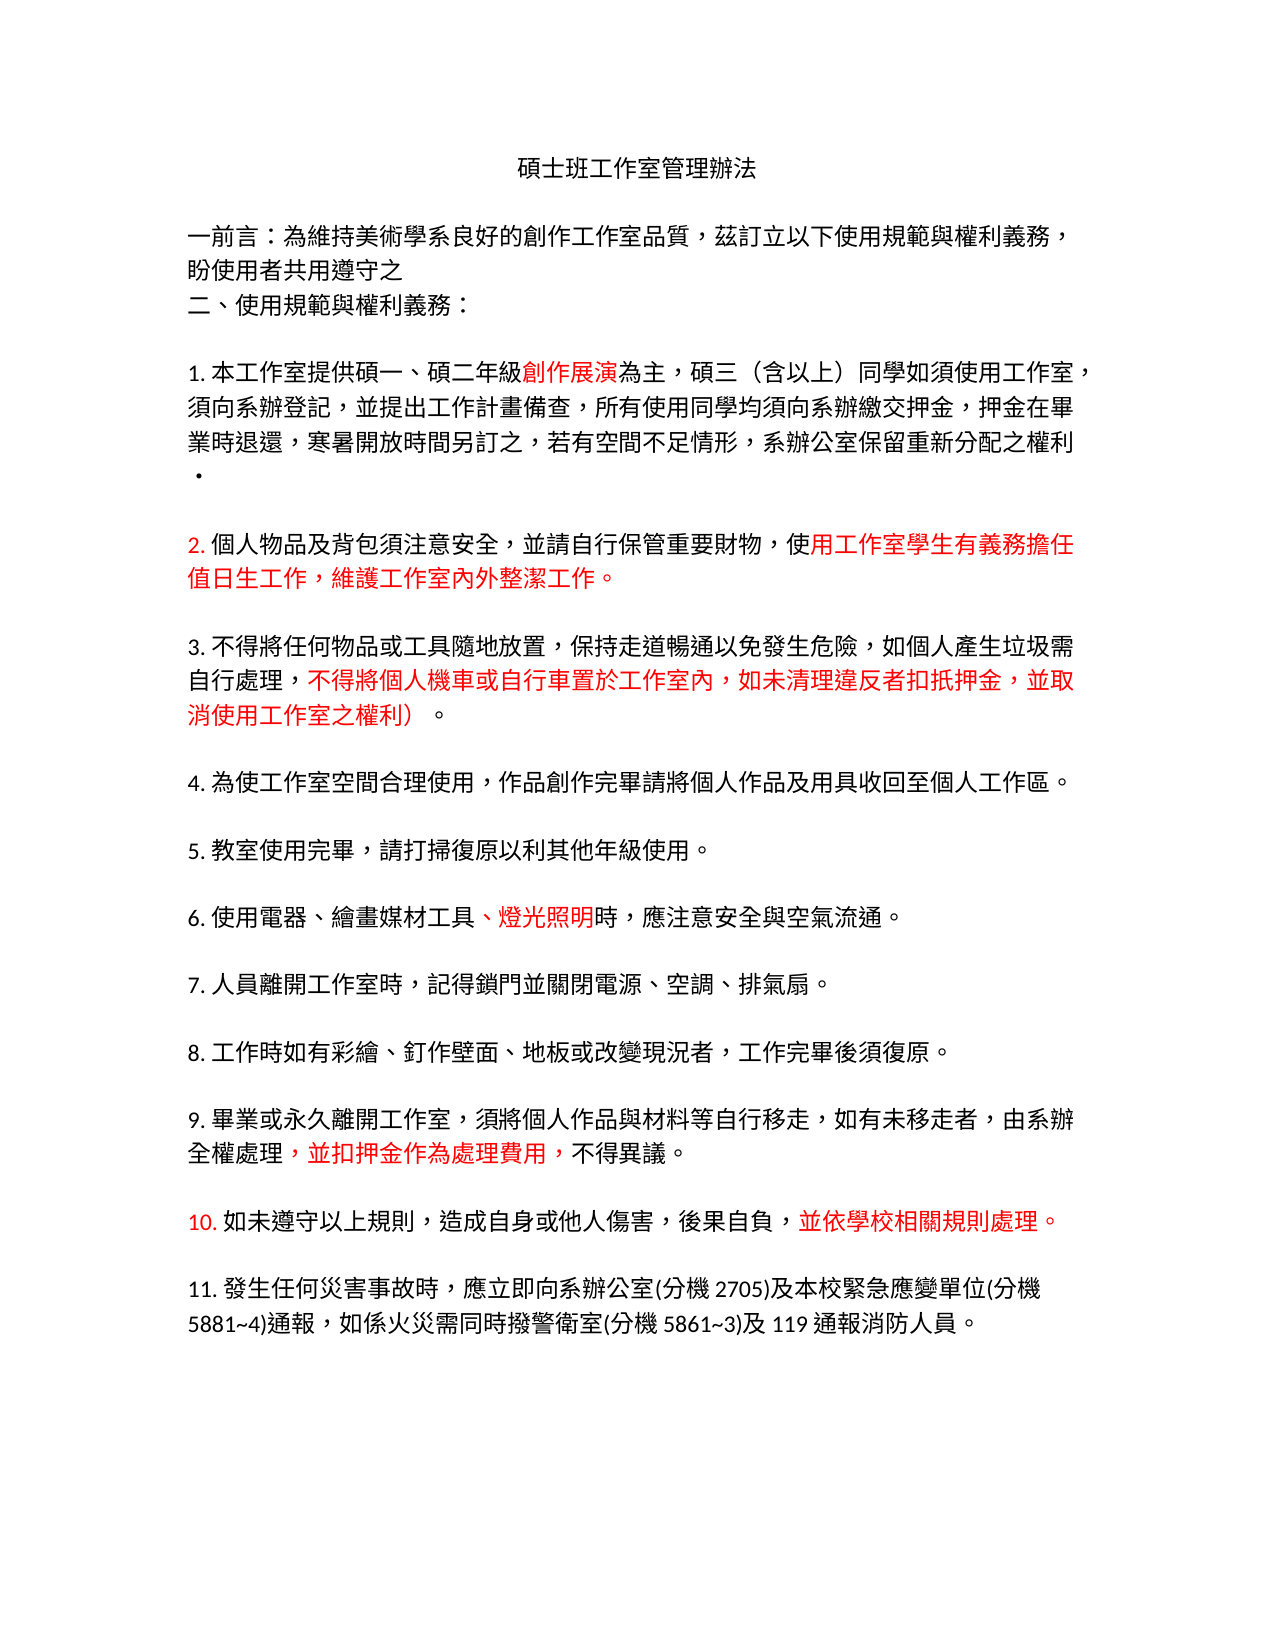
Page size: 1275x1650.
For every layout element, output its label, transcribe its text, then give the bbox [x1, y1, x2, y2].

text 一前言：為維持美術學系良好的創作工作室品質，茲訂立以下使用規範與權利義務，盼使用者共用遵守之 [187, 217, 1087, 287]
text 9. 畢業或永久離開工作室，須將個人作品與材料等自行移走，如有未移走者，由系辦全權處理，並扣押金作為處理費用，不得異議。 [187, 1100, 1087, 1170]
text 碩士班工作室管理辦法 [187, 150, 1087, 185]
text 6. 使用電器、繪畫媒材工具、燈光照明時，應注意安全與空氣流通。 [187, 898, 1087, 933]
text 5. 教室使用完畢，請打掃復原以利其他年級使用。 [187, 831, 1087, 866]
text 10. 如未遵守以上規則，造成自身或他人傷害，後果自負，並依學校相關規則處理。 [187, 1202, 1087, 1237]
text 3. 不得將任何物品或工具隨地放置，保持走道暢通以免發生危險，如個人產生垃圾需自行處理，不得將個人機車或自行車置於工作室內，如未清理違反者扣扺押金，並取消使用工作室之權利）。 [187, 627, 1087, 731]
text 1. 本工作室提供碩一、碩二年級創作展演為主，碩三（含以上）同學如須使用工作室，須向系辦登記，並提出工作計畫備查，所有使用同學均須向系辦繳交押金，押金在畢業時退還，寒暑開放時間另訂之，若有空間不足情形，系辦公室保留重新分配之權利‧ [187, 354, 1087, 493]
text 8. 工作時如有彩繪、釘作壁面、地板或改變現況者，工作完畢後須復原。 [187, 1033, 1087, 1068]
text 二、使用規範與權利義務： [187, 287, 1087, 321]
text 4. 為使工作室空間合理使用，作品創作完畢請將個人作品及用具收回至個人工作區。 [187, 764, 1087, 799]
text 7. 人員離開工作室時，記得鎖門並關閉電源、空調、排氣扇。 [187, 966, 1087, 1001]
text 11. 發生任何災害事故時，應立即向系辦公室(分機2705)及本校緊急應變單位(分機5881~4)通報，如係火災需同時撥警衛室(分機5861~3)及119 通報消防人員。 [187, 1270, 1087, 1339]
text 2. 個人物品及背包須注意安全，並請自行保管重要財物，使用工作室學生有義務擔任值日生工作，維護工作室內外整潔工作。 [187, 525, 1087, 595]
